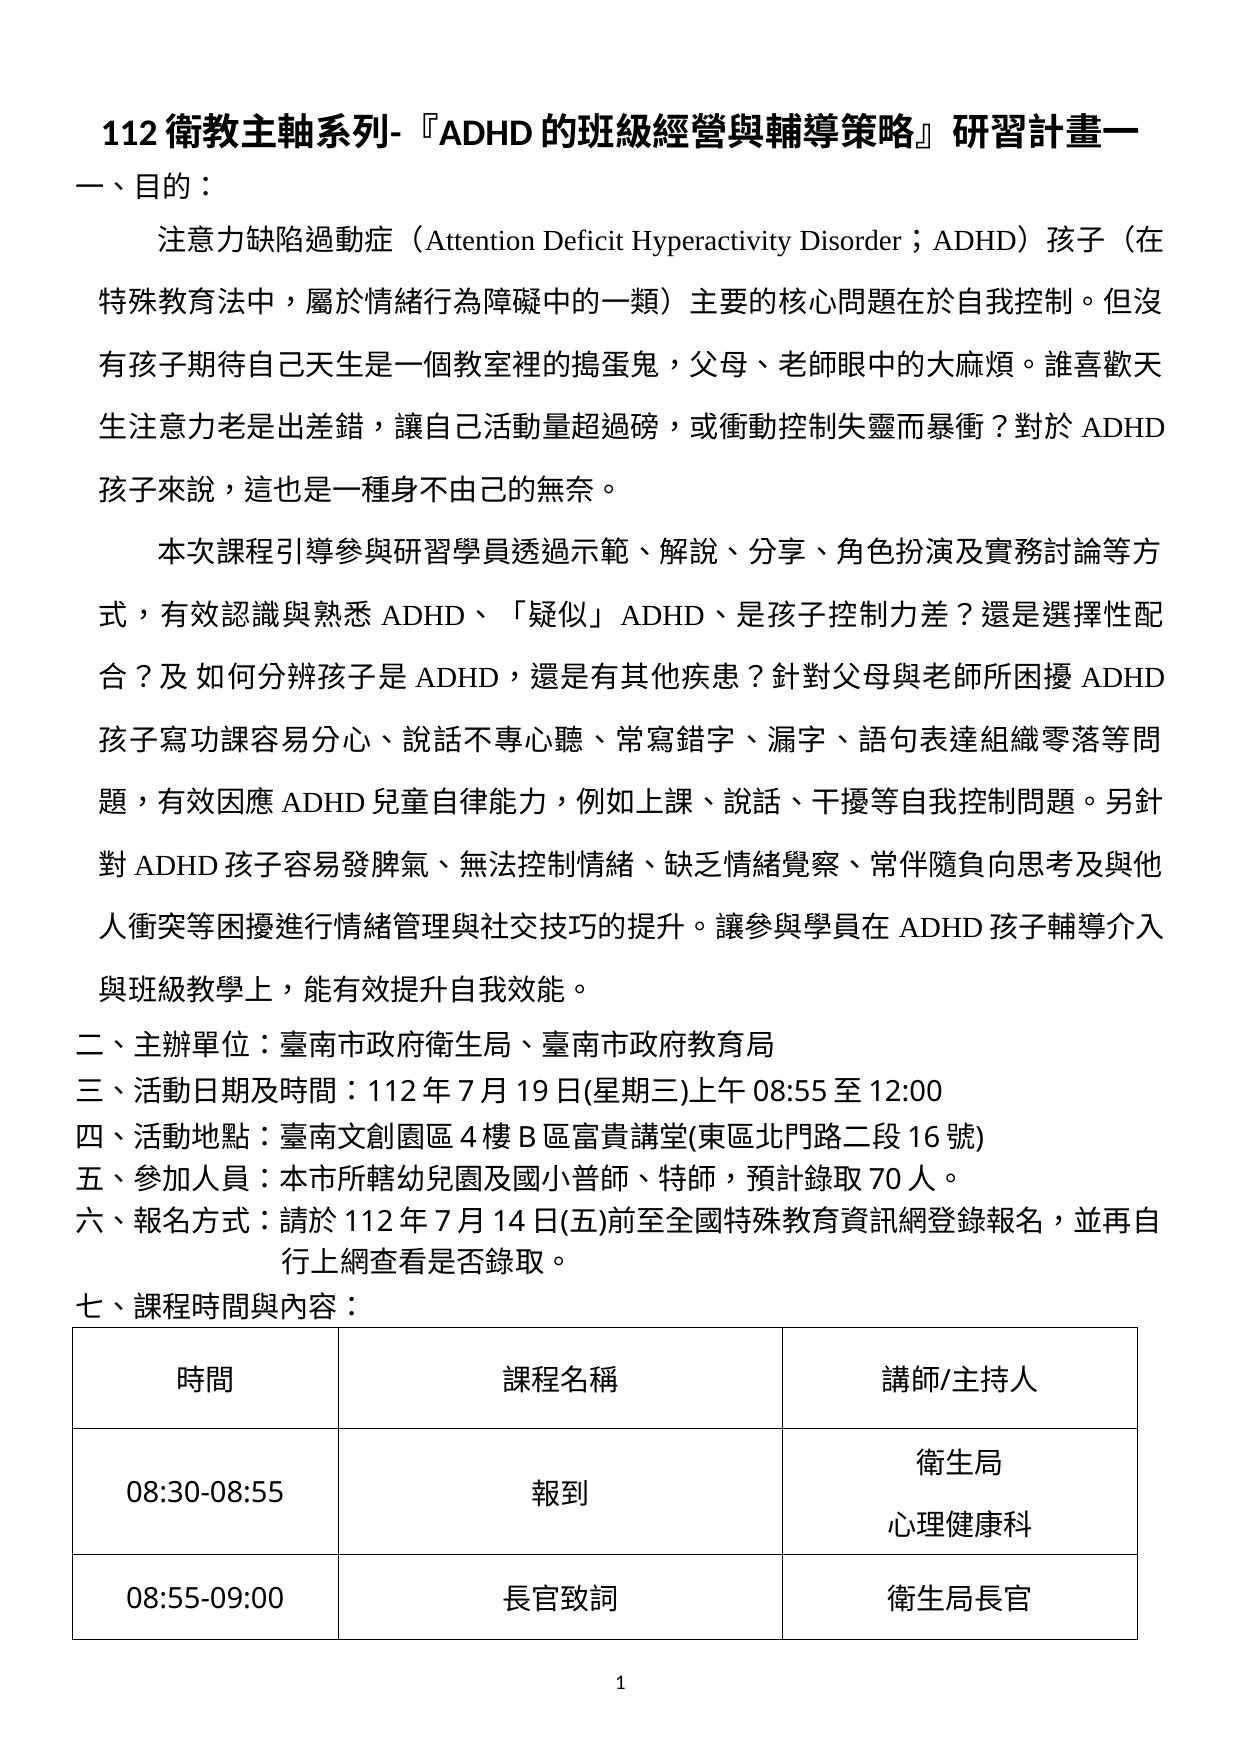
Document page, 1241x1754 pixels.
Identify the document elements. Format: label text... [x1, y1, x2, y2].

text 七、課程時間與內容： [75, 1281, 1165, 1327]
text 一、目的： [75, 160, 1165, 206]
table_cell 08:55-09:00 [73, 1555, 338, 1638]
table_cell 報到 [339, 1429, 782, 1554]
text 三、活動日期及時間：112年7月19日(星期三)上午08:55至12:00 [75, 1064, 1165, 1110]
text 五、參加人員：本市所轄幼兒園及國小普師、特師，預計錄取70人。 [75, 1156, 1165, 1198]
table_cell 長官致詞 [339, 1555, 782, 1638]
table_cell 衛生局長官 [783, 1555, 1137, 1638]
table_cell 08:30-08:55 [73, 1429, 338, 1554]
text 注意力缺陷過動症（Attention Deficit Hyperactivity Disorder；ADHD）孩子（在特殊教育法中，屬於情緒行為障礙中的一類）主要的核心問題在於自我控制。但沒有孩子期待自己天生是一個教室裡的搗蛋鬼，父母、老師眼中的大麻煩。誰喜歡天生注意力老是出差錯，讓自己活動量超過磅，或衝動控制失靈而暴衝？對於ADHD孩子來說，這也是一種身不由己的無奈。 [99, 206, 1165, 519]
text 112衛教主軸系列-『ADHD的班級經營與輔導策略』研習計畫一 [75, 98, 1165, 160]
table_cell 衛生局 心理健康科 [783, 1429, 1137, 1554]
text 二、主辦單位：臺南市政府衛生局、臺南市政府教育局 [75, 1019, 1165, 1064]
text 四、活動地點：臺南文創園區4樓B區富貴講堂(東區北門路二段16號) [75, 1110, 1165, 1156]
text 六、報名方式：請於112年7月14日(五)前至全國特殊教育資訊網登錄報名，並再自行上網查看是否錄取。 [75, 1198, 1165, 1281]
table_header 時間 [73, 1328, 338, 1428]
table_header 課程名稱 [339, 1328, 782, 1428]
table_header 講師/主持人 [783, 1328, 1137, 1428]
text 本次課程引導參與研習學員透過示範、解說、分享、角色扮演及實務討論等方式，有效認識與熟悉ADHD、「疑似」ADHD、是孩子控制力差？還是選擇性配合？及 如何分辨孩子是ADHD，還是有其他疾患？針對父母與老師所困擾ADHD孩子寫功課容易分心、說話不專心聽、常寫錯字、漏字、語句表達組織零落等問題，有效因應ADHD兒童自律能力，例如上課、說話、干擾等自我控制問題。另針對ADHD孩子容易發脾氣、無法控制情緒、缺乏情緒覺察、常伴隨負向思考及與他人衝突等困擾進行情緒管理與社交技巧的提升。讓參與學員在ADHD孩子輔導介入與班級教學上，能有效提升自我效能。 [99, 519, 1165, 1019]
